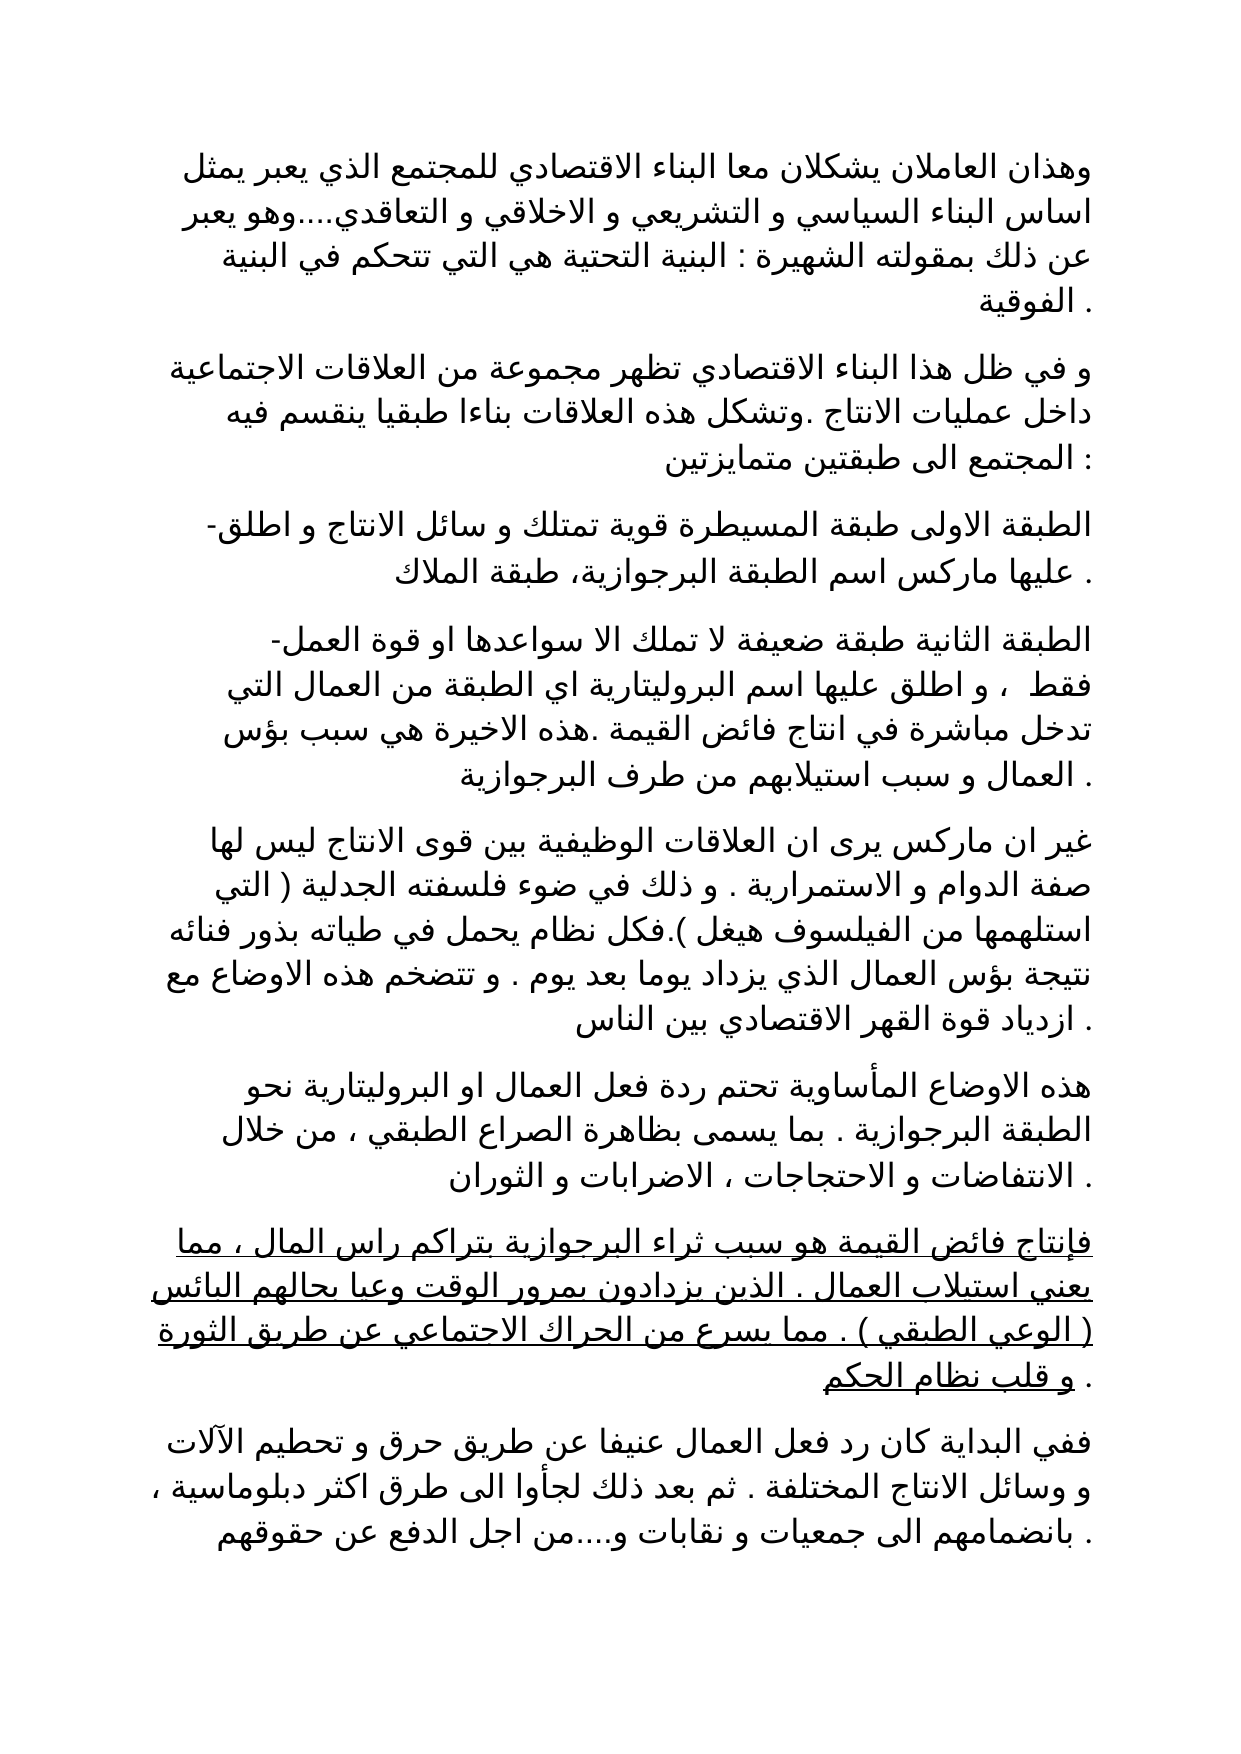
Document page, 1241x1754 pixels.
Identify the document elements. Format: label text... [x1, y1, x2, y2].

text هذه الاوضاع المأساوية تحتم ردة فعل العمال او البروليتارية نحو الطبقة البرجوازية . بما يسمى بظاهرة الصراع الطبقي ، من خلال الانتفاضات و الاحتجاجات ، الاضرابات و الثوران . [148, 1066, 1093, 1195]
text -الطبقة الاولى طبقة المسيطرة قوية تمتلك و سائل الانتاج و اطلق عليها ماركس اسم الطبقة البرجوازية، طبقة الملاك . [148, 504, 1093, 592]
text فإنتاج فائض القيمة هو سبب ثراء البرجوازية بتراكم راس المال ، مما يعني استيلاب العمال . الذين يزدادون بمرور الوقت وعيا بحالهم البائس ( الوعي الطبقي ) . مما يسرع من الحراك الاجتماعي عن طريق الثورة و قلب نظام الحكم . [148, 1222, 1093, 1396]
text -الطبقة الثانية طبقة ضعيفة لا تملك الا سواعدها او قوة العمل فقط ، و اطلق عليها اسم البروليتارية اي الطبقة من العمال التي تدخل مباشرة في انتاج فائض القيمة .هذه الاخيرة هي سبب بؤس العمال و سبب استيلابهم من طرف البرجوازية . [148, 619, 1093, 794]
text وهذان العاملان يشكلان معا البناء الاقتصادي للمجتمع الذي يعبر يمثل اساس البناء السياسي و التشريعي و الاخلاقي و التعاقدي....وهو يعبر عن ذلك بمقولته الشهيرة : البنية التحتية هي التي تتحكم في البنية الفوقية . [148, 148, 1093, 321]
text و في ظل هذا البناء الاقتصادي تظهر مجموعة من العلاقات الاجتماعية داخل عمليات الانتاج .وتشكل هذه العلاقات بناءا طبقيا ينقسم فيه المجتمع الى طبقتين متمايزتين : [148, 348, 1093, 477]
text ففي البداية كان رد فعل العمال عنيفا عن طريق حرق و تحطيم الآلات و وسائل الانتاج المختلفة . ثم بعد ذلك لجأوا الى طرق اكثر دبلوماسية ، بانضمامهم الى جمعيات و نقابات و....من اجل الدفع عن حقوقهم . [148, 1423, 1093, 1552]
text غير ان ماركس يرى ان العلاقات الوظيفية بين قوى الانتاج ليس لها صفة الدوام و الاستمرارية . و ذلك في ضوء فلسفته الجدلية ( التي استلهمها من الفيلسوف هيغل ).فكل نظام يحمل في طياته بذور فنائه نتيجة بؤس العمال الذي يزداد يوما بعد يوم . و تتضخم هذه الاوضاع مع ازدياد قوة القهر الاقتصادي بين الناس . [148, 821, 1093, 1039]
